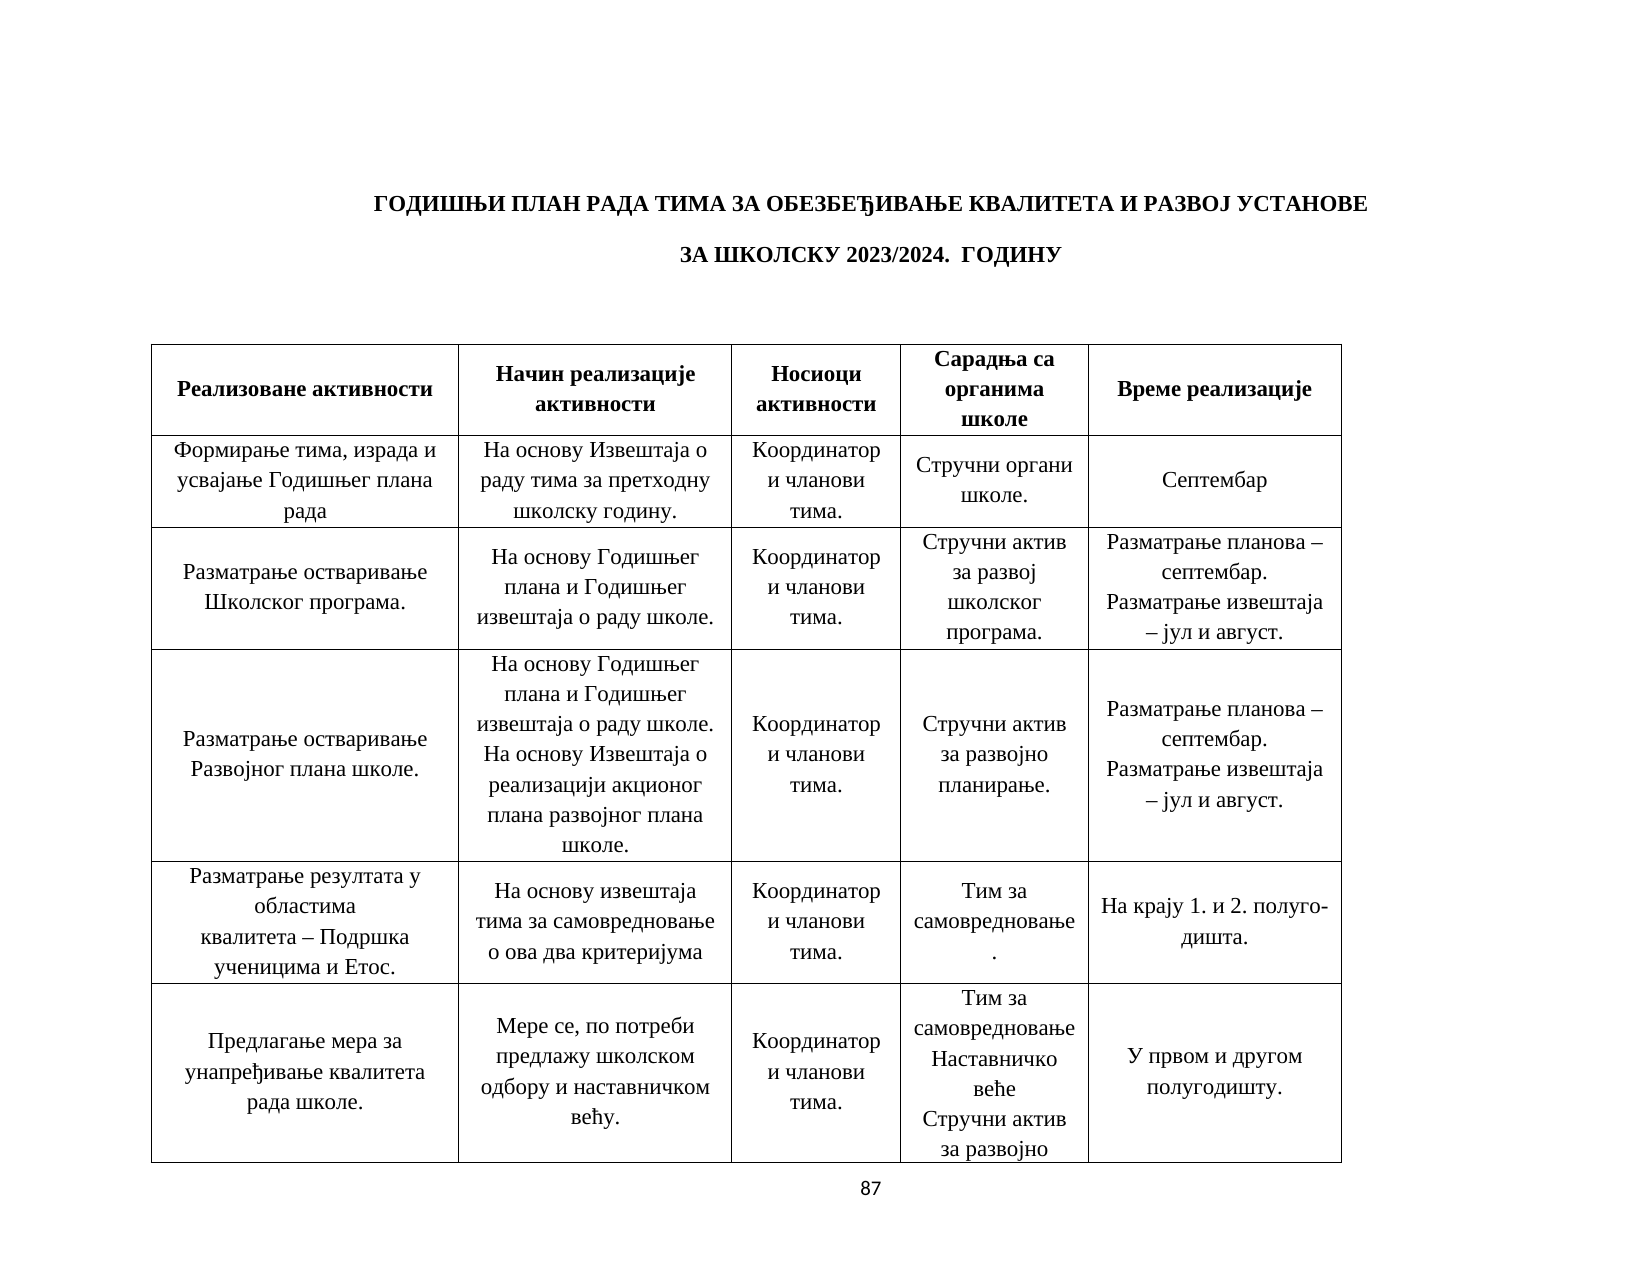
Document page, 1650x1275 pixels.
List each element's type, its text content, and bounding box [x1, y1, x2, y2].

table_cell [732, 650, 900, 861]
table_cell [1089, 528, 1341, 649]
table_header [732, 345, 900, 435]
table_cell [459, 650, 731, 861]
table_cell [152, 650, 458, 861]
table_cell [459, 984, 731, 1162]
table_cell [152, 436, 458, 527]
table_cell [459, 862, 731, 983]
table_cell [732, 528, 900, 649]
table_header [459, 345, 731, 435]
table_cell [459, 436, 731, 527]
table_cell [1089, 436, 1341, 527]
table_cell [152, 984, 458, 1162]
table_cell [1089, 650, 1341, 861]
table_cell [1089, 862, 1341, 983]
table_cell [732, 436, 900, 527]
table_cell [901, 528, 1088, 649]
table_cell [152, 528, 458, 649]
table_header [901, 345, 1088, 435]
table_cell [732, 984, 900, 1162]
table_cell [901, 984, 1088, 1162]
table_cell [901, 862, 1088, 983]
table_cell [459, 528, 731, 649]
text ГОДИШЊИ ПЛАН РАДА ТИМА ЗА ОБЕЗБЕЂИВАЊЕ КВАЛИТЕТА И РАЗВОЈ УСТАНОВЕ [162, 190, 1579, 217]
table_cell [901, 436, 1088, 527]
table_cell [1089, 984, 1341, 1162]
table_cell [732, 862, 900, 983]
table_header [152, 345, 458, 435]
text ЗА ШКОЛСКУ 2023/2024. ГОДИНУ [162, 241, 1579, 268]
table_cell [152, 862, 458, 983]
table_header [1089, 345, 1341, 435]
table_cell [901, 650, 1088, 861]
